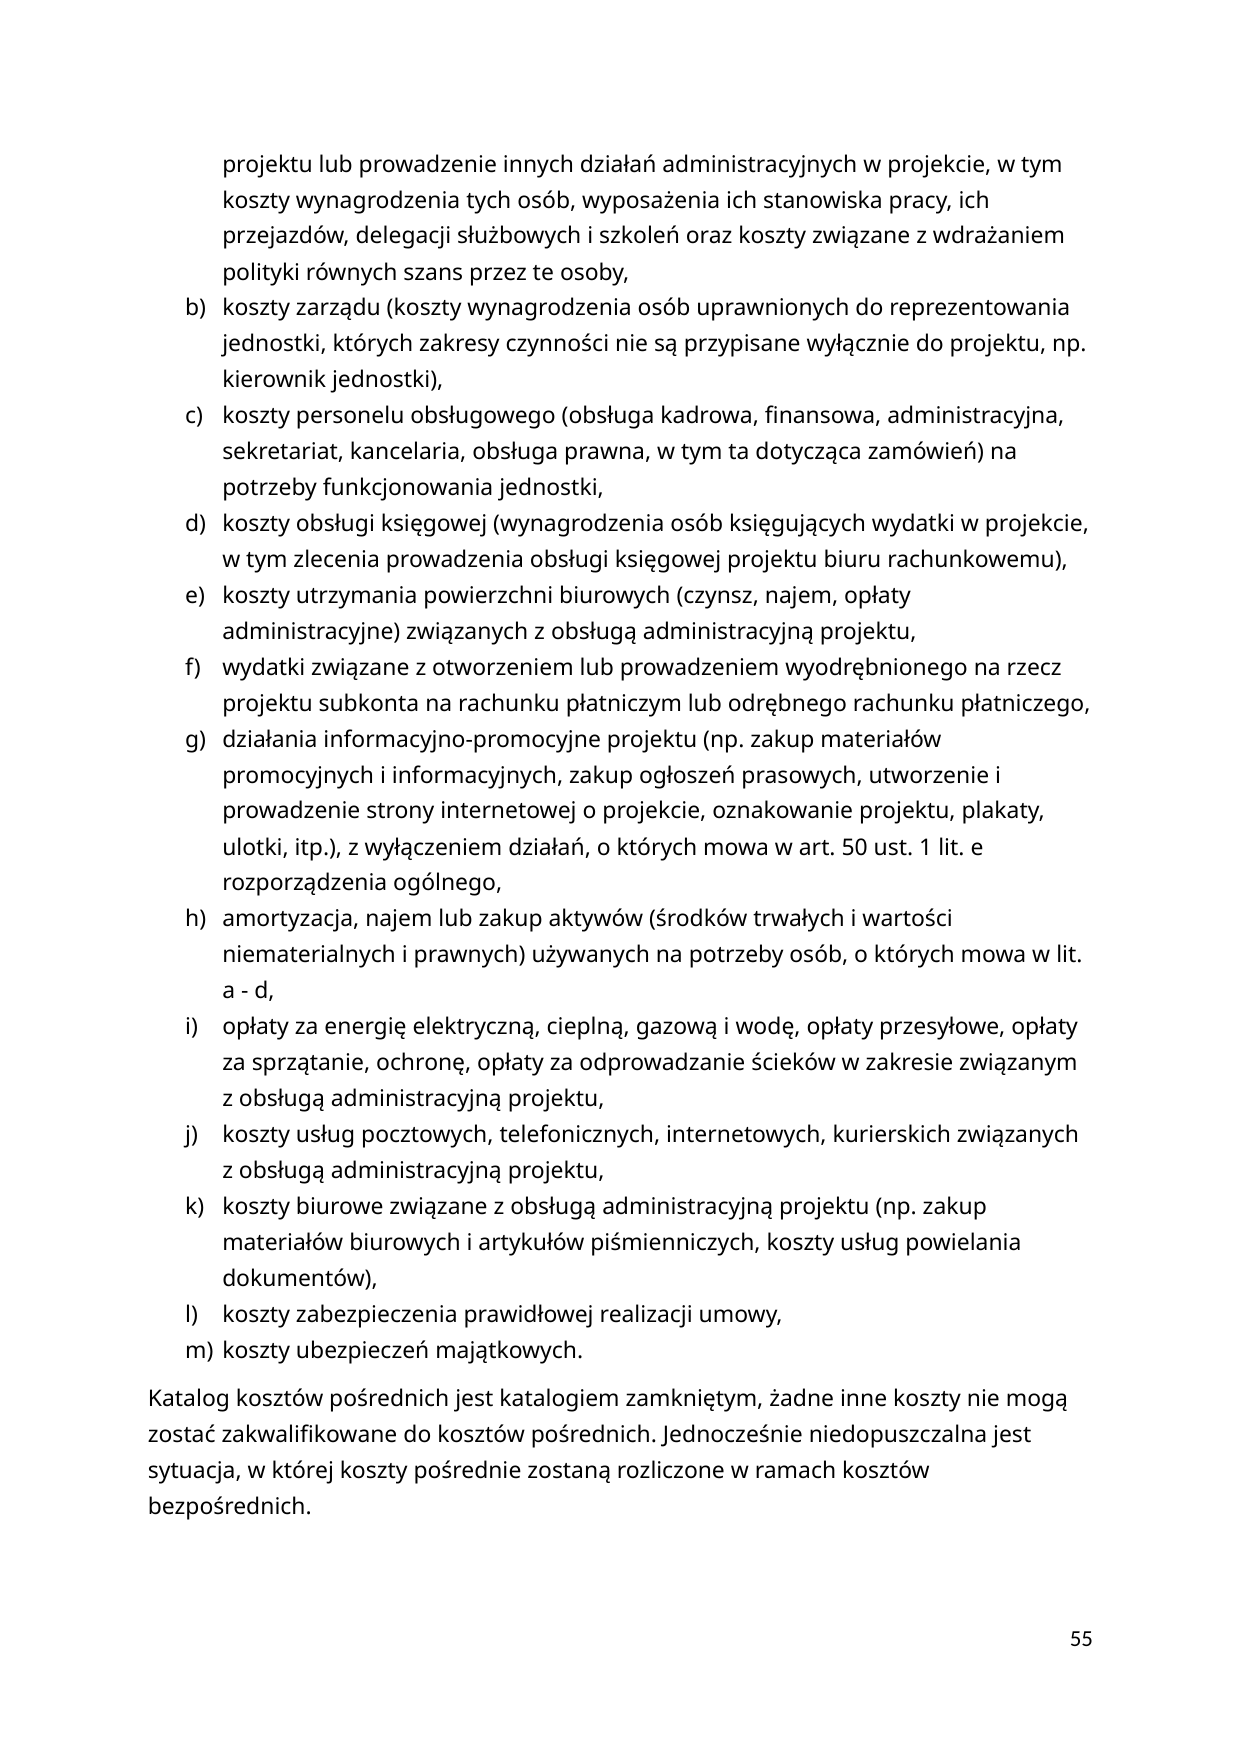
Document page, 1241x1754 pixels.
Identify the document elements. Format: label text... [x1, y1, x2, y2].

list amortyzacja, najem lub zakup aktywów (środków trwałych i wartości niematerialnych i prawnych) używanych na potrzeby osób, o których mowa w lit. a - d, [185, 902, 1093, 1005]
list koszty obsługi księgowej (wynagrodzenia osób księgujących wydatki w projekcie, w tym zlecenia prowadzenia obsługi księgowej projektu biuru rachunkowemu), [185, 507, 1093, 574]
list opłaty za energię elektryczną, cieplną, gazową i wodę, opłaty przesyłowe, opłaty za sprzątanie, ochronę, opłaty za odprowadzanie ścieków w zakresie związanym z obsługą administracyjną projektu, [185, 1010, 1093, 1113]
list koszty utrzymania powierzchni biurowych (czynsz, najem, opłaty administracyjne) związanych z obsługą administracyjną projektu, [185, 579, 1093, 646]
list działania informacyjno-promocyjne projektu (np. zakup materiałów promocyjnych i informacyjnych, zakup ogłoszeń prasowych, utworzenie i prowadzenie strony internetowej o projekcie, oznakowanie projektu, plakaty, ulotki, itp.), z wyłączeniem działań, o których mowa w art. 50 ust. 1 lit. e rozporządzenia ogólnego, [185, 723, 1093, 898]
list koszty personelu obsługowego (obsługa kadrowa, finansowa, administracyjna, sekretariat, kancelaria, obsługa prawna, w tym ta dotycząca zamówień) na potrzeby funkcjonowania jednostki, [185, 399, 1093, 502]
text Katalog kosztów pośrednich jest katalogiem zamkniętym, żadne inne koszty nie mogą zostać zakwalifikowane do kosztów pośrednich. Jednocześnie niedopuszczalna jest sytuacja, w której koszty pośrednie zostaną rozliczone w ramach kosztów bezpośrednich. [148, 1382, 1093, 1521]
list koszty ubezpieczeń majątkowych. [185, 1333, 1093, 1365]
list koszty zabezpieczenia prawidłowej realizacji umowy, [185, 1298, 1093, 1329]
list koszty biurowe związane z obsługą administracyjną projektu (np. zakup materiałów biurowych i artykułów piśmienniczych, koszty usług powielania dokumentów), [185, 1190, 1093, 1293]
list wydatki związane z otworzeniem lub prowadzeniem wyodrębnionego na rzecz projektu subkonta na rachunku płatniczym lub odrębnego rachunku płatniczego, [185, 651, 1093, 718]
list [185, 148, 1093, 287]
list koszty zarządu (koszty wynagrodzenia osób uprawnionych do reprezentowania jednostki, których zakresy czynności nie są przypisane wyłącznie do projektu, np. kierownik jednostki), [185, 291, 1093, 394]
list koszty usług pocztowych, telefonicznych, internetowych, kurierskich związanych z obsługą administracyjną projektu, [185, 1118, 1093, 1185]
